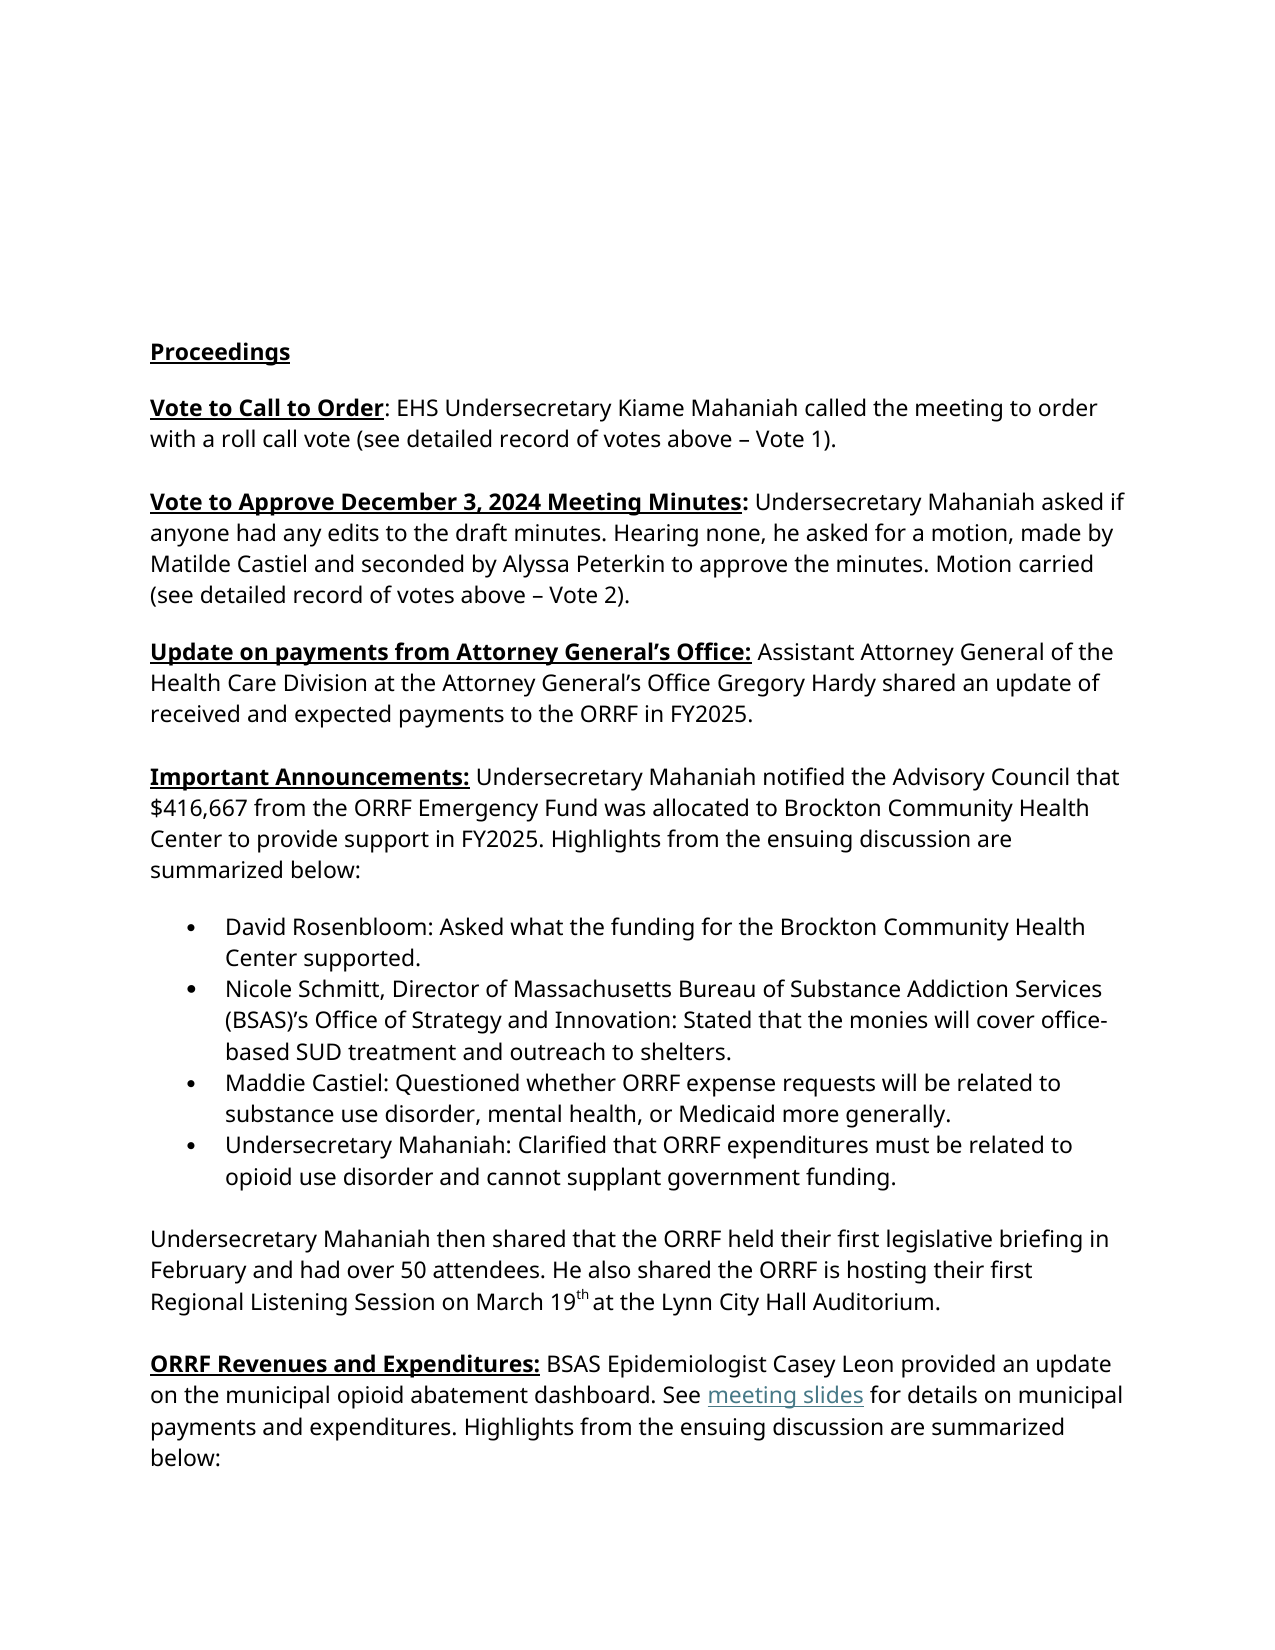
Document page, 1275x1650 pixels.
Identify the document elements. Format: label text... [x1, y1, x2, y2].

text Update on payments from Attorney General’s Office: Assistant Attorney General of the Health Care Division at the Attorney General’s Office Gregory Hardy shared an update of received and expected payments to the ORRF in FY2025. [150, 635, 1125, 729]
list Maddie Castiel: Questioned whether ORRF expense requests will be related to substance use disorder, mental health, or Medicaid more generally. [187, 1067, 1125, 1129]
text Important Announcements: Undersecretary Mahaniah notified the Advisory Council that $416,667 from the ORRF Emergency Fund was allocated to Brockton Community Health Center to provide support in FY2025. Highlights from the ensuing discussion are summarized below: [150, 760, 1125, 885]
text ORRF Revenues and Expenditures: BSAS Epidemiologist Casey Leon provided an update on the municipal opioid abatement dashboard. See meeting slides for details on municipal payments and expenditures. Highlights from the ensuing discussion are summarized below: [150, 1348, 1125, 1473]
text Undersecretary Mahaniah then shared that the ORRF held their first legislative briefing in February and had over 50 attendees. He also shared the ORRF is hosting their first Regional Listening Session on March 19th at the Lynn City Hall Auditorium. [150, 1223, 1125, 1317]
list Nicole Schmitt, Director of Massachusetts Bureau of Substance Addiction Services (BSAS)’s Office of Strategy and Innovation: Stated that the monies will cover office-based SUD treatment and outreach to shelters. [187, 973, 1125, 1067]
text Vote to Approve December 3, 2024 Meeting Minutes: Undersecretary Mahaniah asked if anyone had any edits to the draft minutes. Hearing none, he asked for a motion, made by Matilde Castiel and seconded by Alyssa Peterkin to approve the minutes. Motion carried (see detailed record of votes above – Vote 2). [150, 485, 1125, 610]
text Vote to Call to Order: EHS Undersecretary Kiame Mahaniah called the meeting to order with a roll call vote (see detailed record of votes above – Vote 1). [150, 392, 1125, 454]
text Proceedings [150, 335, 1125, 367]
list Undersecretary Mahaniah: Clarified that ORRF expenditures must be related to opioid use disorder and cannot supplant government funding. [187, 1129, 1125, 1192]
list David Rosenbloom: Asked what the funding for the Brockton Community Health Center supported. [187, 910, 1125, 973]
